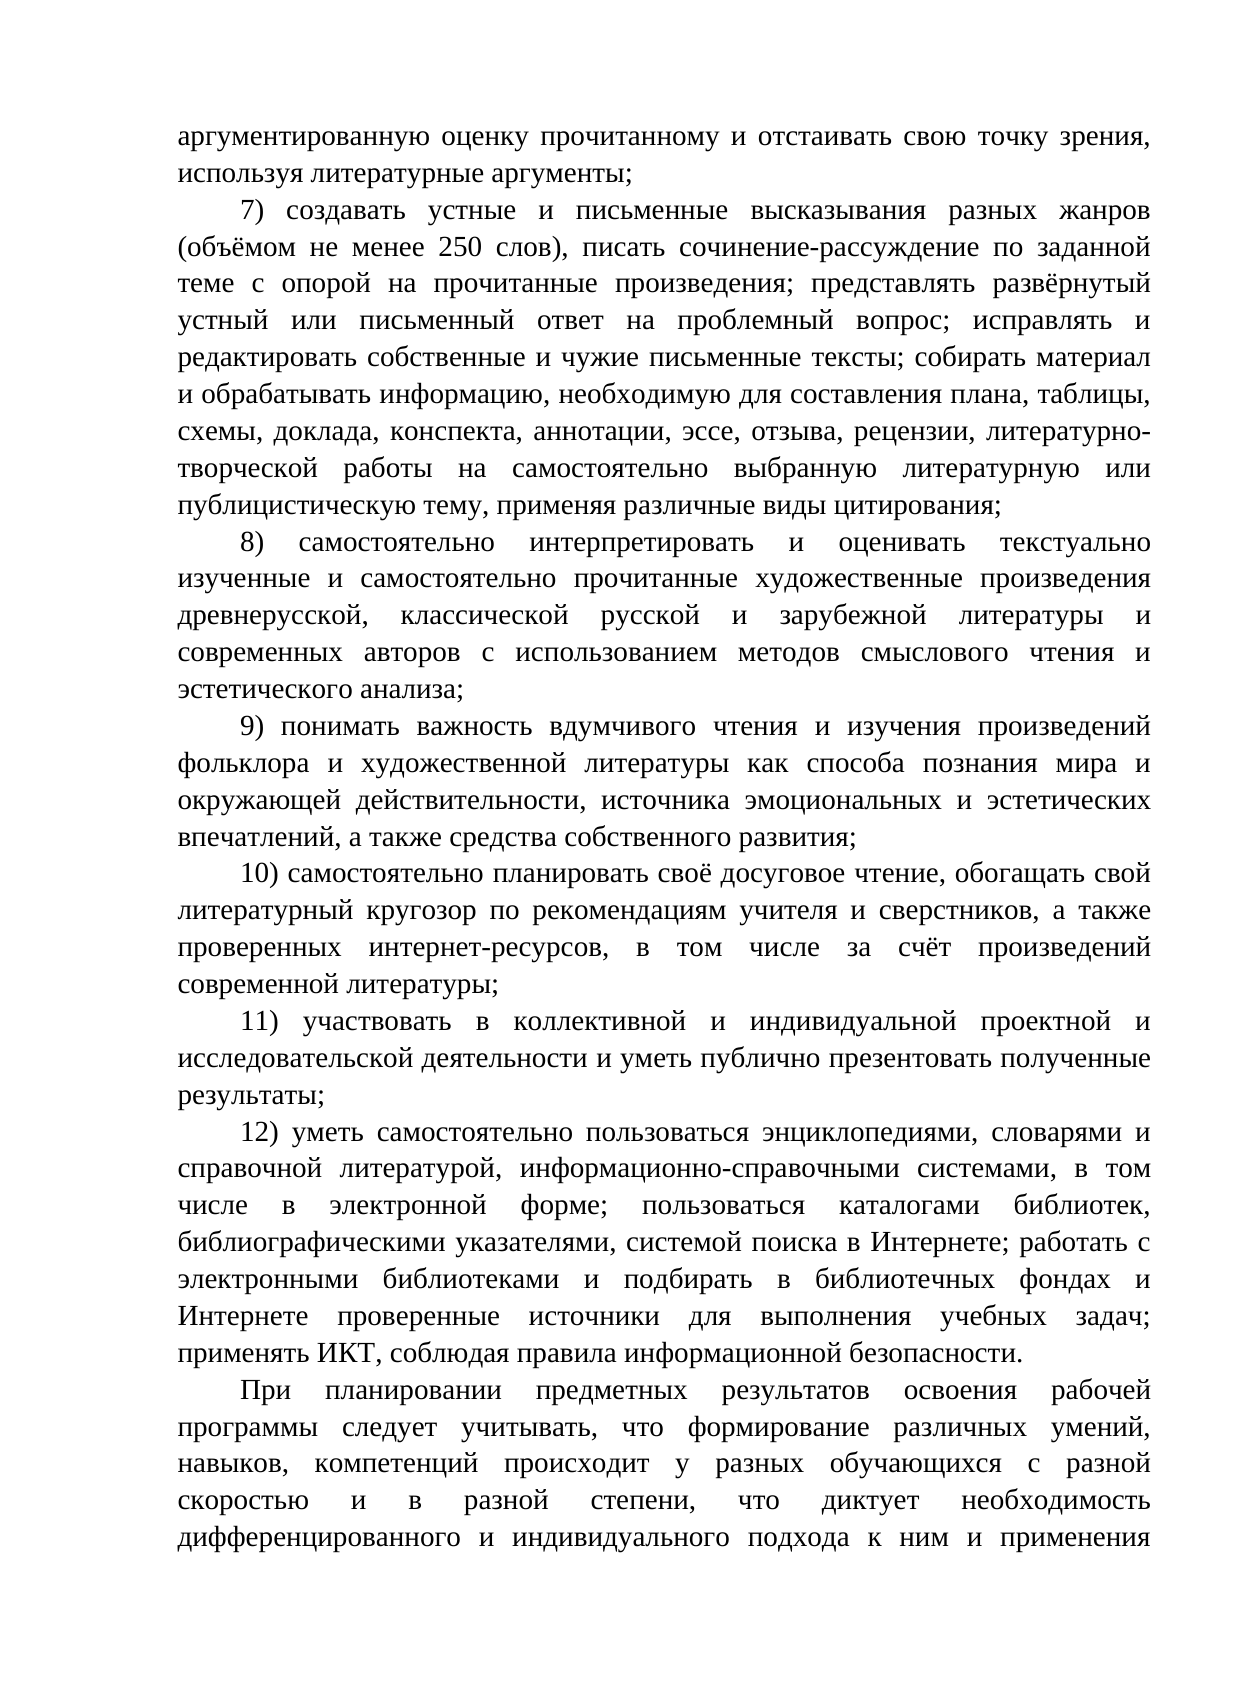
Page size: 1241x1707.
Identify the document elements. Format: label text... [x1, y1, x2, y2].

text 9) понимать важность вдумчивого чтения и изучения произведений фольклора и художественной литературы как способа познания мира и окружающей действительности, источника эмоциональных и эстетических впечатлений, а также средства собственного развития; [177, 708, 1152, 852]
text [177, 1372, 1152, 1553]
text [177, 118, 1152, 188]
text 10) самостоятельно планировать своё досуговое чтение, обогащать свой литературный кругозор по рекомендациям учителя и сверстников, а также проверенных интернет-ресурсов, в том числе за счёт произведений современной литературы; [177, 856, 1152, 1000]
text 11) участвовать в коллективной и индивидуальной проектной и исследовательской деятельности и уметь публично презентовать полученные результаты; [177, 1003, 1152, 1110]
text 12) уметь самостоятельно пользоваться энциклопедиями, словарями и справочной литературой, информационно-справочными системами, в том числе в электронной форме; пользоваться каталогами библиотек, библиографическими указателями, системой поиска в Интернете; работать с электронными библиотеками и подбирать в библиотечных фондах и Интернете проверенные источники для выполнения учебных задач; применять ИКТ, соблюдая правила информационной безопасности. [177, 1114, 1152, 1368]
text 8) самостоятельно интерпретировать и оценивать текстуально изученные и самостоятельно прочитанные художественные произведения древнерусской, классической русской и зарубежной литературы и современных авторов с использованием методов смыслового чтения и эстетического анализа; [177, 524, 1152, 705]
text 7) создавать устные и письменные высказывания разных жанров (объёмом не менее 250 слов), писать сочинение-рассуждение по заданной теме с опорой на прочитанные произведения; представлять развёрнутый устный или письменный ответ на проблемный вопрос; исправлять и редактировать собственные и чужие письменные тексты; собирать материал и обрабатывать информацию, необходимую для составления плана, таблицы, схемы, доклада, конспекта, аннотации, эссе, отзыва, рецензии, литературно-творческой работы на самостоятельно выбранную литературную или публицистическую тему, применяя различные виды цитирования; [177, 192, 1152, 520]
